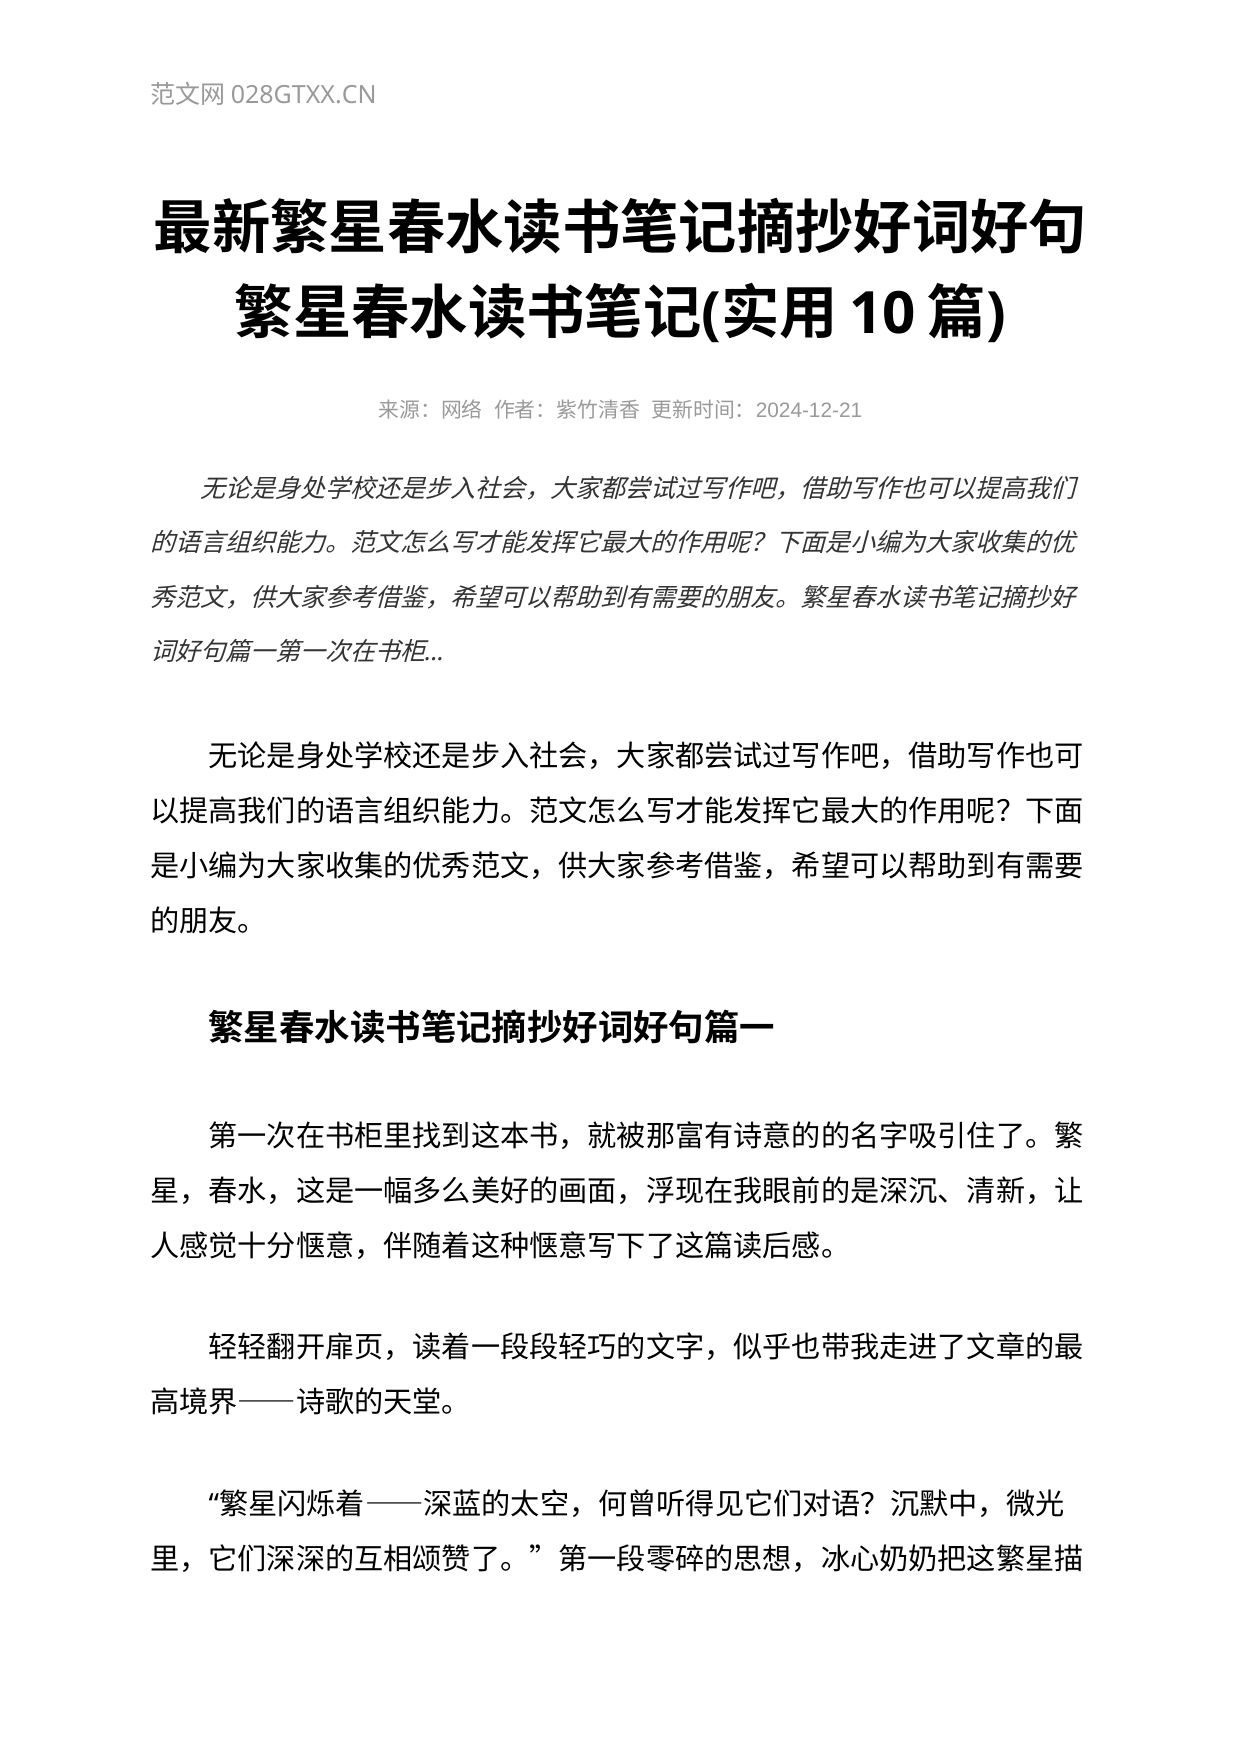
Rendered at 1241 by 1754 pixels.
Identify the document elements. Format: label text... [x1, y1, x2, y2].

text 繁星春水读书笔记摘抄好词好句篇一 [150, 999, 1090, 1050]
subtitle 最新繁星春水读书笔记摘抄好词好句 繁星春水读书笔记(实用10篇) [150, 181, 1090, 351]
text 无论是身处学校还是步入社会，大家都尝试过写作吧，借助写作也可以提高我们的语言组织能力。范文怎么写才能发挥它最大的作用呢？下面是小编为大家收集的优秀范文，供大家参考借鉴，希望可以帮助到有需要的朋友。繁星春水读书笔记摘抄好词好句篇一第一次在书柜... [150, 468, 1090, 668]
text 第一次在书柜里找到这本书，就被那富有诗意的的名字吸引住了。繁星，春水，这是一幅多么美好的画面，浮现在我眼前的是深沉、清新，让人感觉十分惬意，伴随着这种惬意写下了这篇读后感。 [150, 1112, 1090, 1264]
text 无论是身处学校还是步入社会，大家都尝试过写作吧，借助写作也可以提高我们的语言组织能力。范文怎么写才能发挥它最大的作用呢？下面是小编为大家收集的优秀范文，供大家参考借鉴，希望可以帮助到有需要的朋友。 [150, 733, 1090, 939]
text 来源：网络 作者：紫竹清香 更新时间：2024-12-21 [150, 397, 1090, 421]
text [150, 1481, 1090, 1578]
text 轻轻翻开扉页，读着一段段轻巧的文字，似乎也带我走进了文章的最高境界——诗歌的天堂。 [150, 1324, 1090, 1421]
